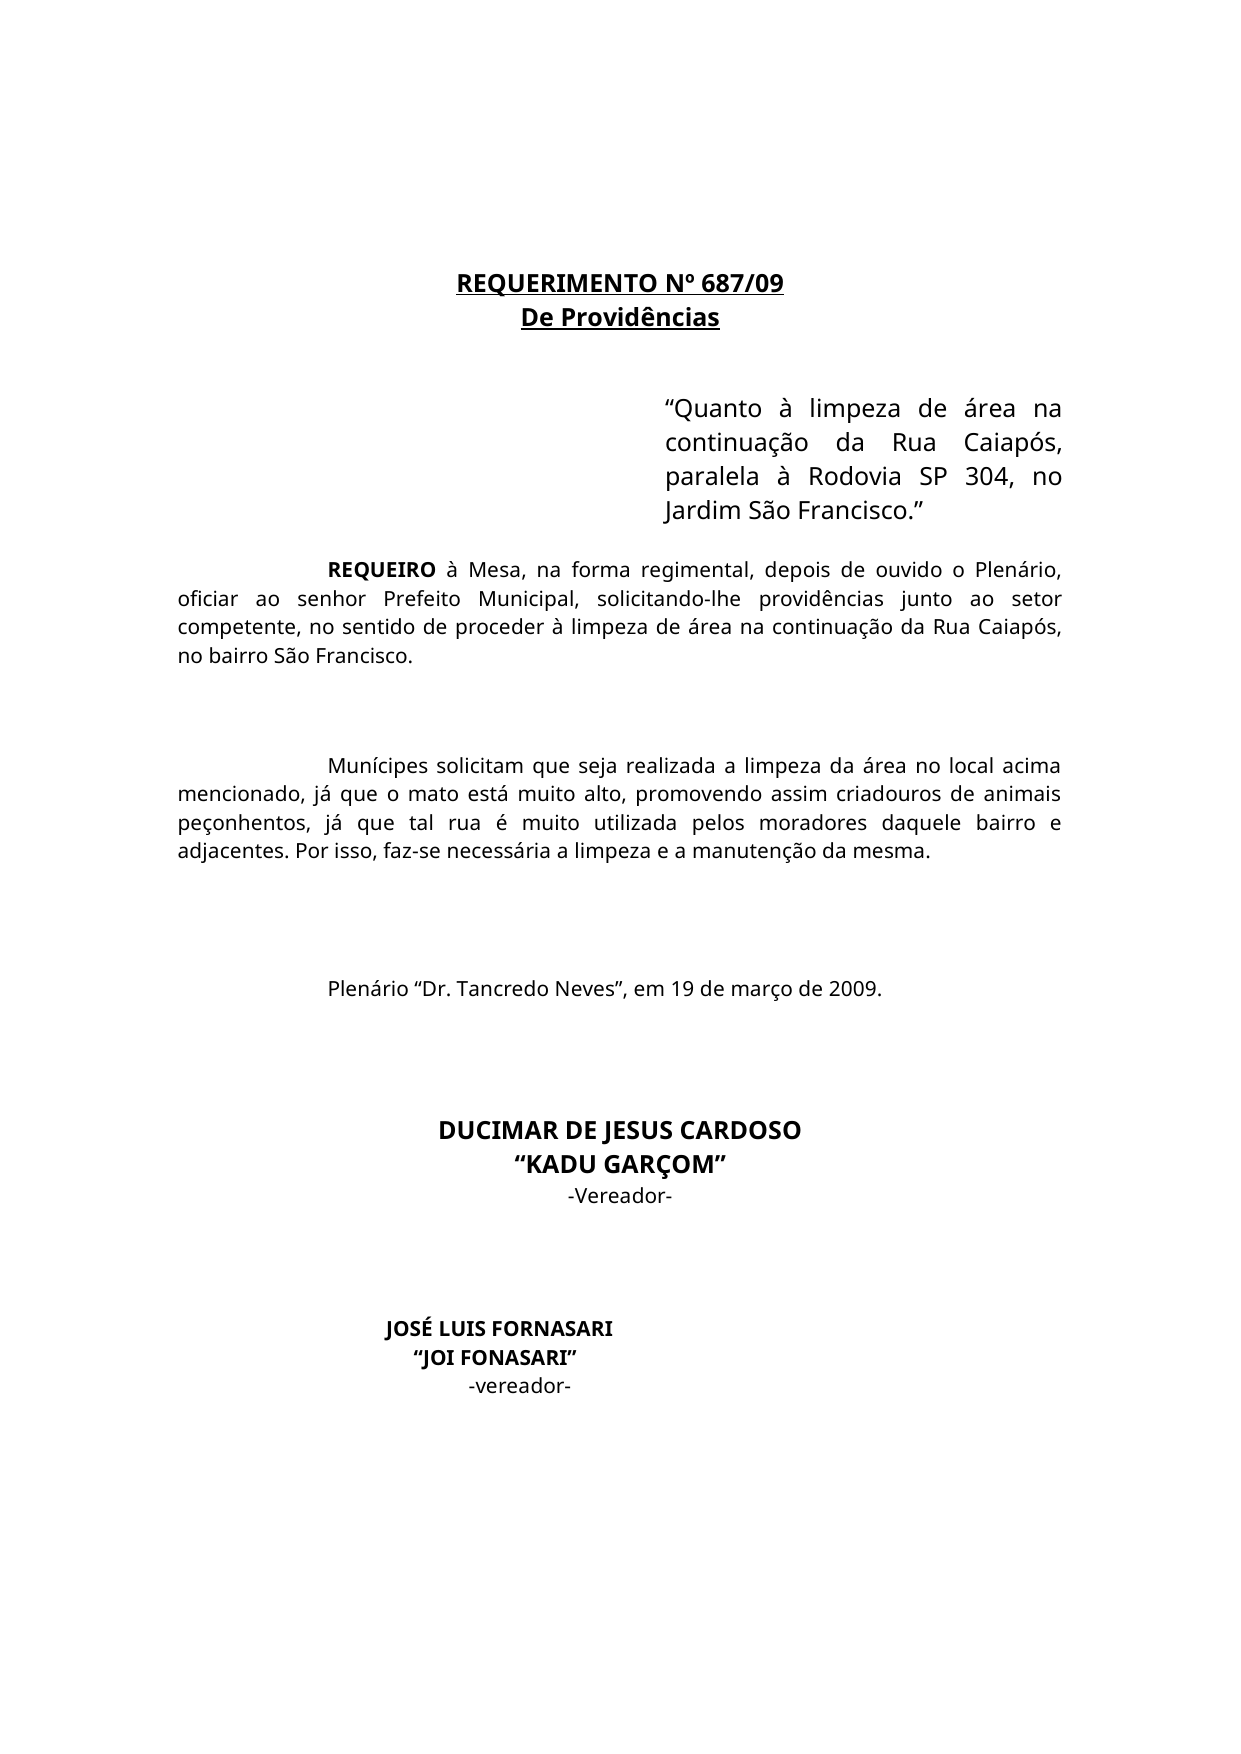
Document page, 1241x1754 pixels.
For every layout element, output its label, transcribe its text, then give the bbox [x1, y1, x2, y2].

text Plenário “Dr. Tancredo Neves”, em 19 de março de 2009. [177, 974, 1063, 1003]
text -vereador- [177, 1371, 1063, 1400]
text JOSÉ LUIS FORNASARI [177, 1314, 1063, 1343]
text Munícipes solicitam que seja realizada a limpeza da área no local acima mencionado, já que o mato está muito alto, promovendo assim criadouros de animais peçonhentos, já que tal rua é muito utilizada pelos moradores daquele bairro e adjacentes. Por isso, faz-se necessária a limpeza e a manutenção da mesma. [177, 751, 1063, 865]
title REQUERIMENTO Nº 687/09 [177, 266, 1063, 300]
text -Vereador- [177, 1181, 1063, 1209]
subtitle DUCIMAR DE JESUS CARDOSO [177, 1113, 1063, 1147]
text “Quanto à limpeza de área na continuação da Rua Caiapós, paralela à Rodovia SP 304, no Jardim São Francisco.” [665, 391, 1063, 527]
text “JOI FONASARI” [177, 1343, 1063, 1371]
text REQUEIRO à Mesa, na forma regimental, depois de ouvido o Plenário, oficiar ao senhor Prefeito Municipal, solicitando-lhe providências junto ao setor competente, no sentido de proceder à limpeza de área na continuação da Rua Caiapós, no bairro São Francisco. [177, 555, 1063, 669]
subtitle “KADU GARÇOM” [177, 1147, 1063, 1181]
subtitle De Providências [177, 300, 1063, 334]
